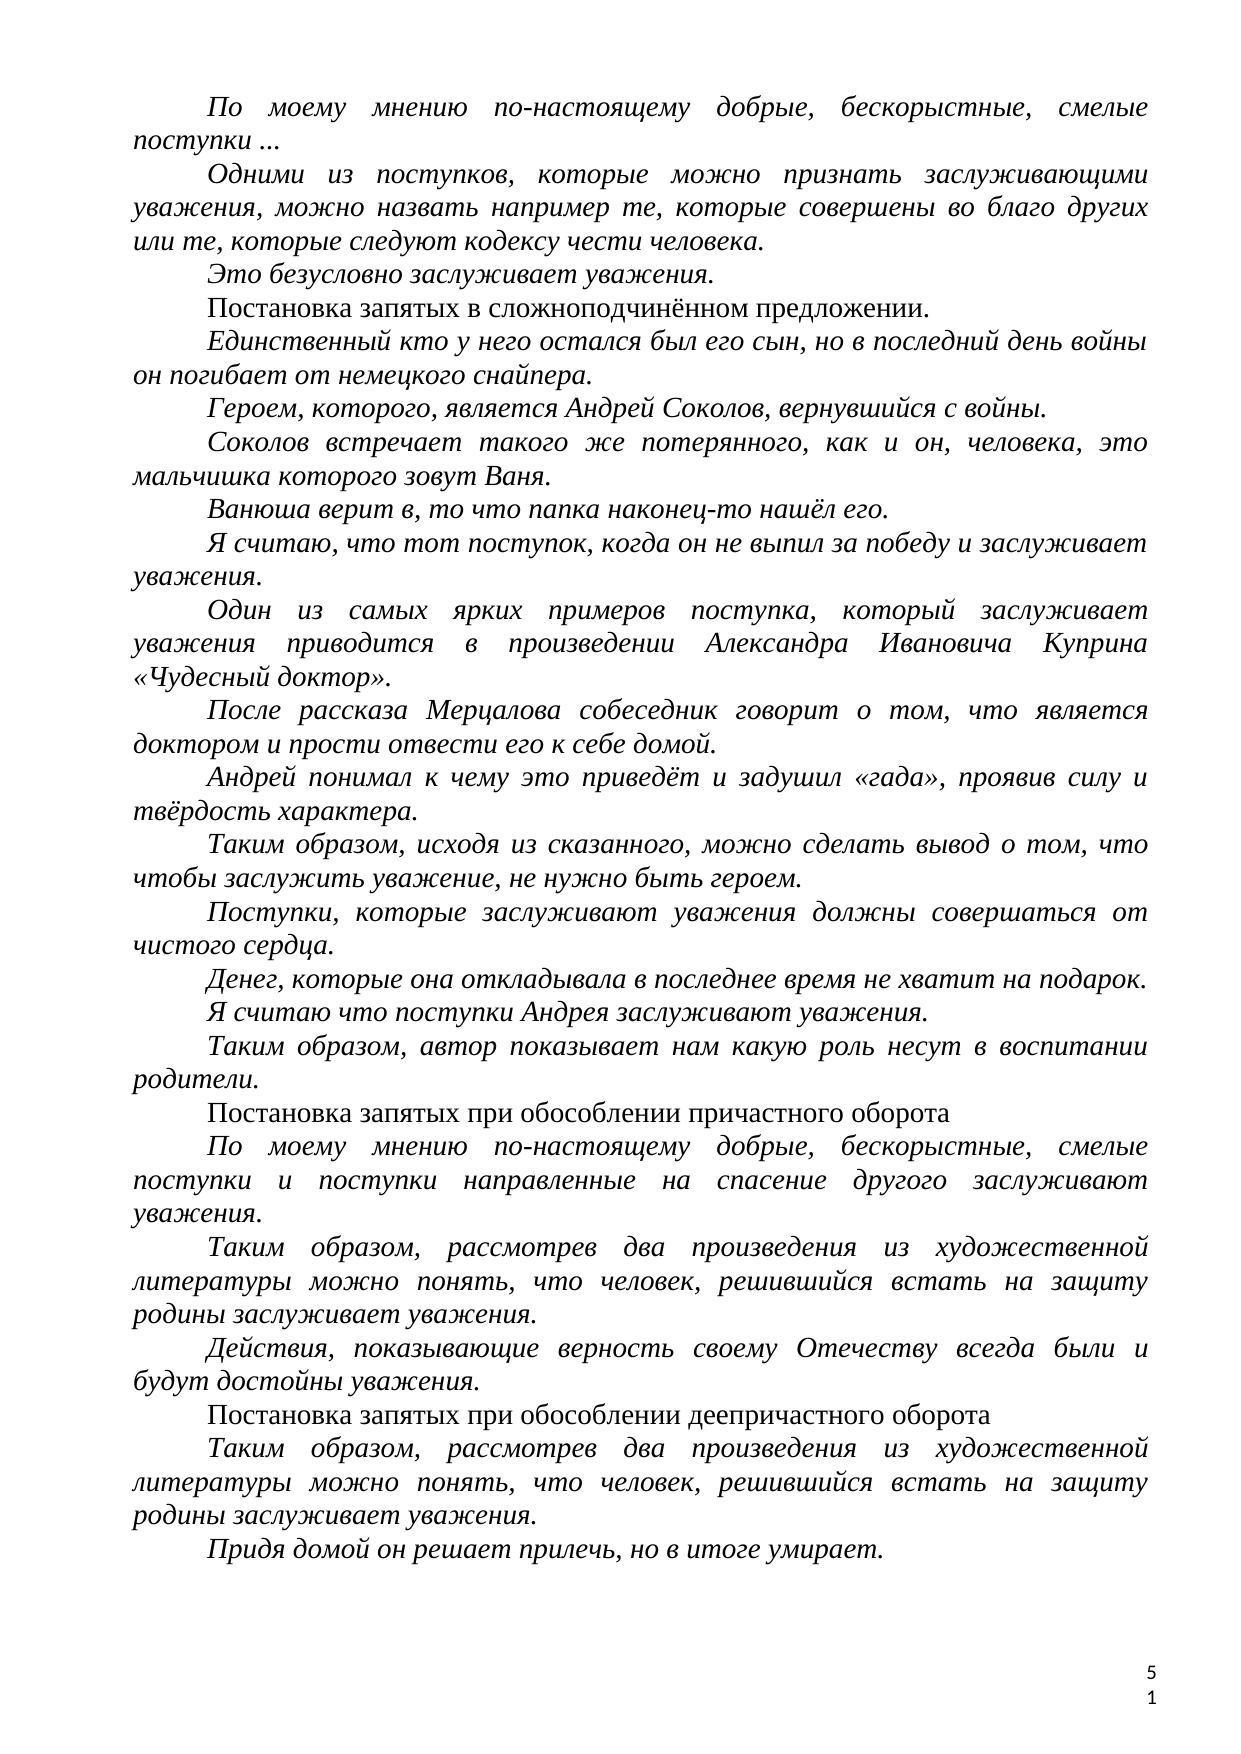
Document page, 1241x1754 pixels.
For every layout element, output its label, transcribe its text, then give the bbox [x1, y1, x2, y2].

text Один из самых ярких примеров поступка, который заслуживает уважения приводится в произведении Александра Ивановича Куприна «Чудесный доктор». [133, 592, 1152, 692]
text Одними из поступков, которые можно признать заслуживающими уважения, можно назвать например те, которые совершены во благо других или те, которые следуют кодексу чести человека. [133, 156, 1152, 256]
text Поступки, которые заслуживают уважения должны совершаться от чистого сердца. [133, 894, 1152, 961]
text Андрей понимал к чему это приведёт и задушил «гада», проявив силу и твёрдость характера. [133, 759, 1152, 827]
text Таким образом, исходя из сказанного, можно сделать вывод о том, что чтобы заслужить уважение, не нужно быть героем. [133, 827, 1152, 894]
text Денег, которые она откладывала в последнее время не хватит на подарок. [133, 961, 1152, 994]
text Это безусловно заслуживает уважения. [133, 256, 1152, 290]
text Постановка запятых при обособлении деепричастного оборота [133, 1397, 1152, 1430]
text Соколов встречает такого же потерянного, как и он, человека, это мальчишка которого зовут Ваня. [133, 424, 1152, 491]
text Ванюша верит в, то что папка наконец-то нашёл его. [133, 491, 1152, 525]
text Действия, показывающие верность своему Отечеству всегда были и будут достойны уважения. [133, 1330, 1152, 1397]
text После рассказа Мерцалова собеседник говорит о том, что является доктором и прости отвести его к себе домой. [133, 692, 1152, 759]
text Таким образом, рассмотрев два произведения из художественной литературы можно понять, что человек, решившийся встать на защиту родины заслуживает уважения. [133, 1229, 1152, 1330]
text Я считаю, что тот поступок, когда он не выпил за победу и заслуживает уважения. [133, 525, 1152, 592]
text По моему мнению по-настоящему добрые, бескорыстные, смелые поступки ... [133, 89, 1152, 156]
text Таким образом, автор показывает нам какую роль несут в воспитании родители. [133, 1028, 1152, 1095]
text Я считаю что поступки Андрея заслуживают уважения. [133, 994, 1152, 1028]
text Единственный кто у него остался был его сын, но в последний день войны он погибает от немецкого снайпера. [133, 323, 1152, 391]
text Героем, которого, является Андрей Соколов, вернувшийся с войны. [133, 391, 1152, 424]
text Постановка запятых при обособлении причастного оборота [133, 1095, 1152, 1128]
text По моему мнению по-настоящему добрые, бескорыстные, смелые поступки и поступки направленные на спасение другого заслуживают уважения. [133, 1128, 1152, 1229]
text Постановка запятых в сложноподчинённом предложении. [133, 290, 1152, 323]
text Придя домой он решает прилечь, но в итоге умирает. [133, 1531, 1152, 1564]
text Таким образом, рассмотрев два произведения из художественной литературы можно понять, что человек, решившийся встать на защиту родины заслуживает уважения. [133, 1430, 1152, 1531]
